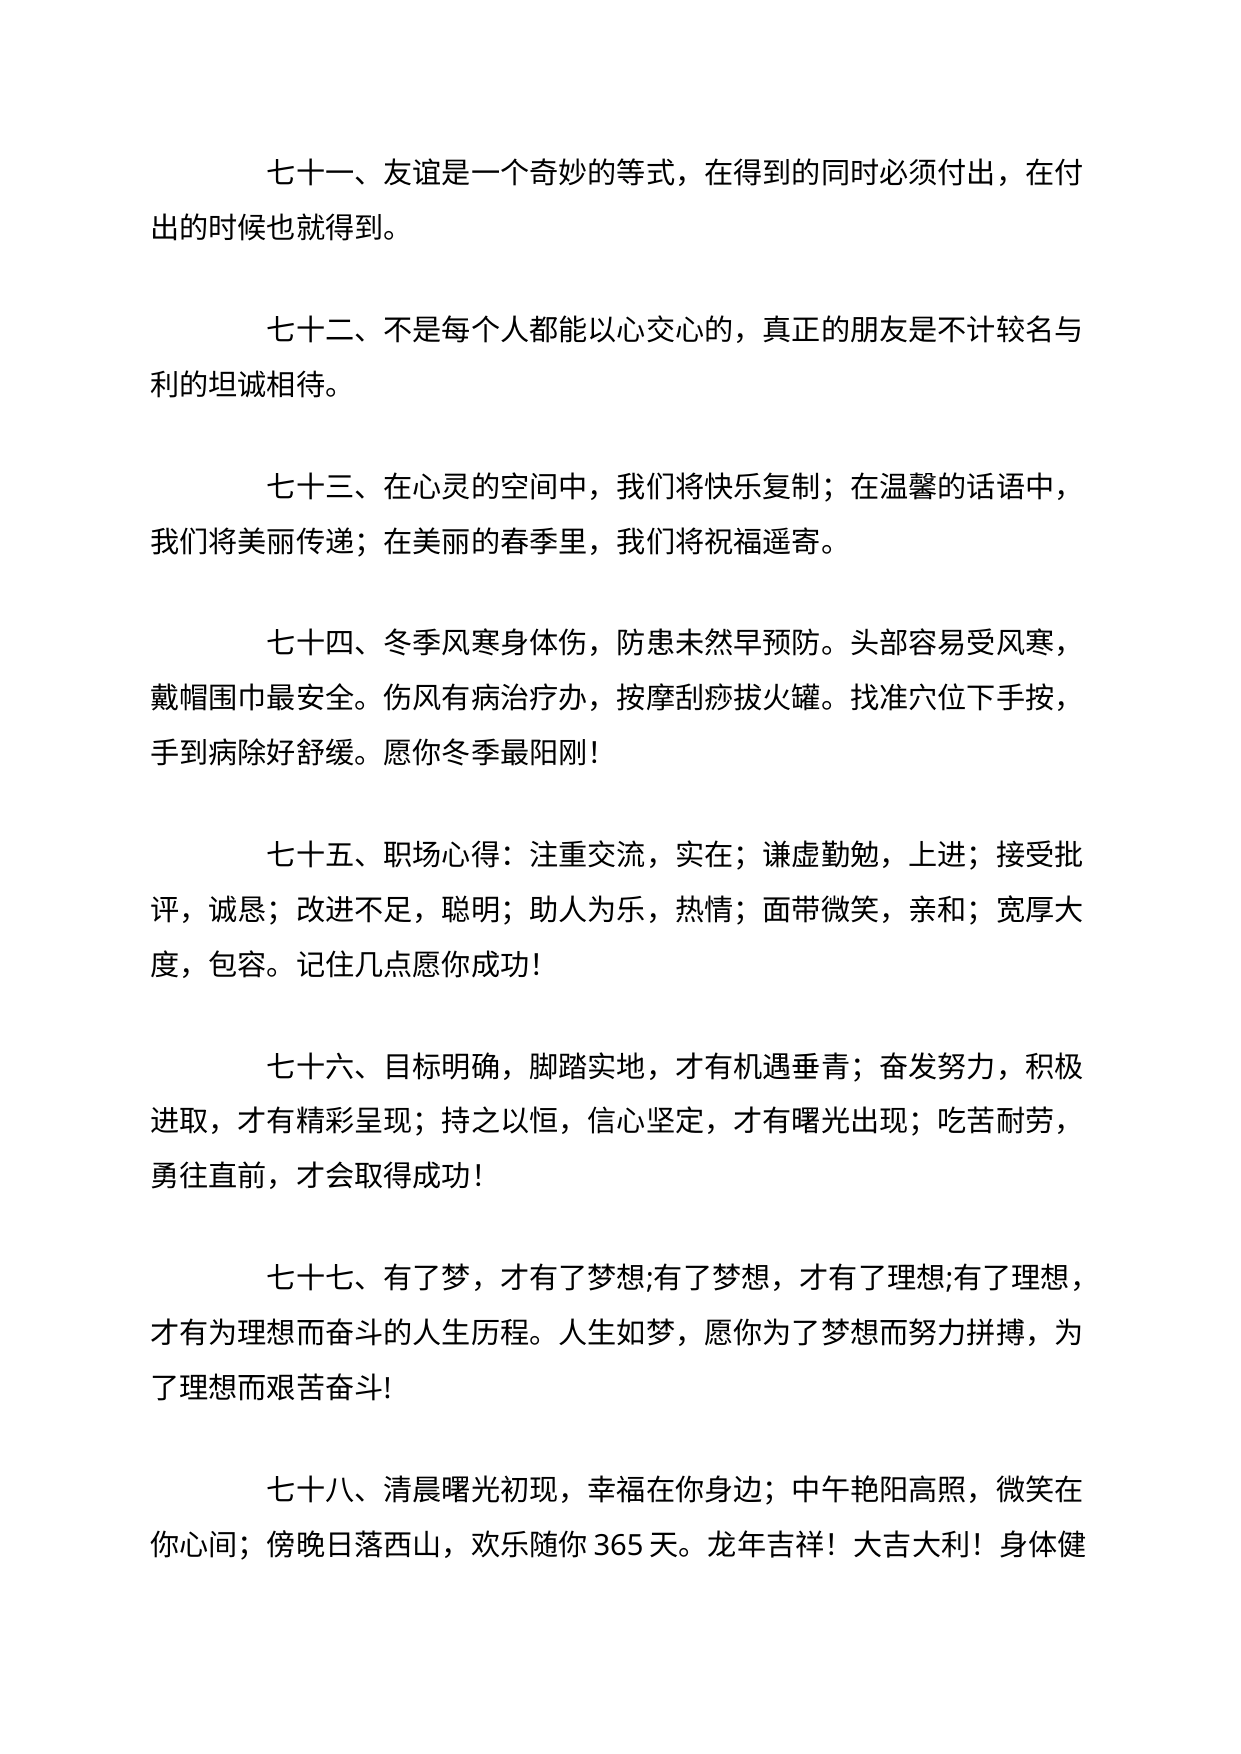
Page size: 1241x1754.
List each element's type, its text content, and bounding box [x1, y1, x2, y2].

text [150, 1467, 1090, 1564]
text 七十二、不是每个人都能以心交心的，真正的朋友是不计较名与利的坦诚相待。 [150, 307, 1090, 404]
text 七十七、有了梦，才有了梦想;有了梦想，才有了理想;有了理想，才有为理想而奋斗的人生历程。人生如梦，愿你为了梦想而努力拼搏，为了理想而艰苦奋斗! [150, 1255, 1090, 1407]
text 七十五、职场心得：注重交流，实在；谦虚勤勉，上进；接受批评，诚恳；改进不足，聪明；助人为乐，热情；面带微笑，亲和；宽厚大度，包容。记住几点愿你成功！ [150, 832, 1090, 984]
text 七十一、友谊是一个奇妙的等式，在得到的同时必须付出，在付出的时候也就得到。 [150, 150, 1090, 247]
text 七十三、在心灵的空间中，我们将快乐复制；在温馨的话语中，我们将美丽传递；在美丽的春季里，我们将祝福遥寄。 [150, 463, 1090, 561]
text 七十四、冬季风寒身体伤，防患未然早预防。头部容易受风寒，戴帽围巾最安全。伤风有病治疗办，按摩刮痧拔火罐。找准穴位下手按，手到病除好舒缓。愿你冬季最阳刚！ [150, 620, 1090, 772]
text 七十六、目标明确，脚踏实地，才有机遇垂青；奋发努力，积极进取，才有精彩呈现；持之以恒，信心坚定，才有曙光出现；吃苦耐劳，勇往直前，才会取得成功！ [150, 1043, 1090, 1195]
